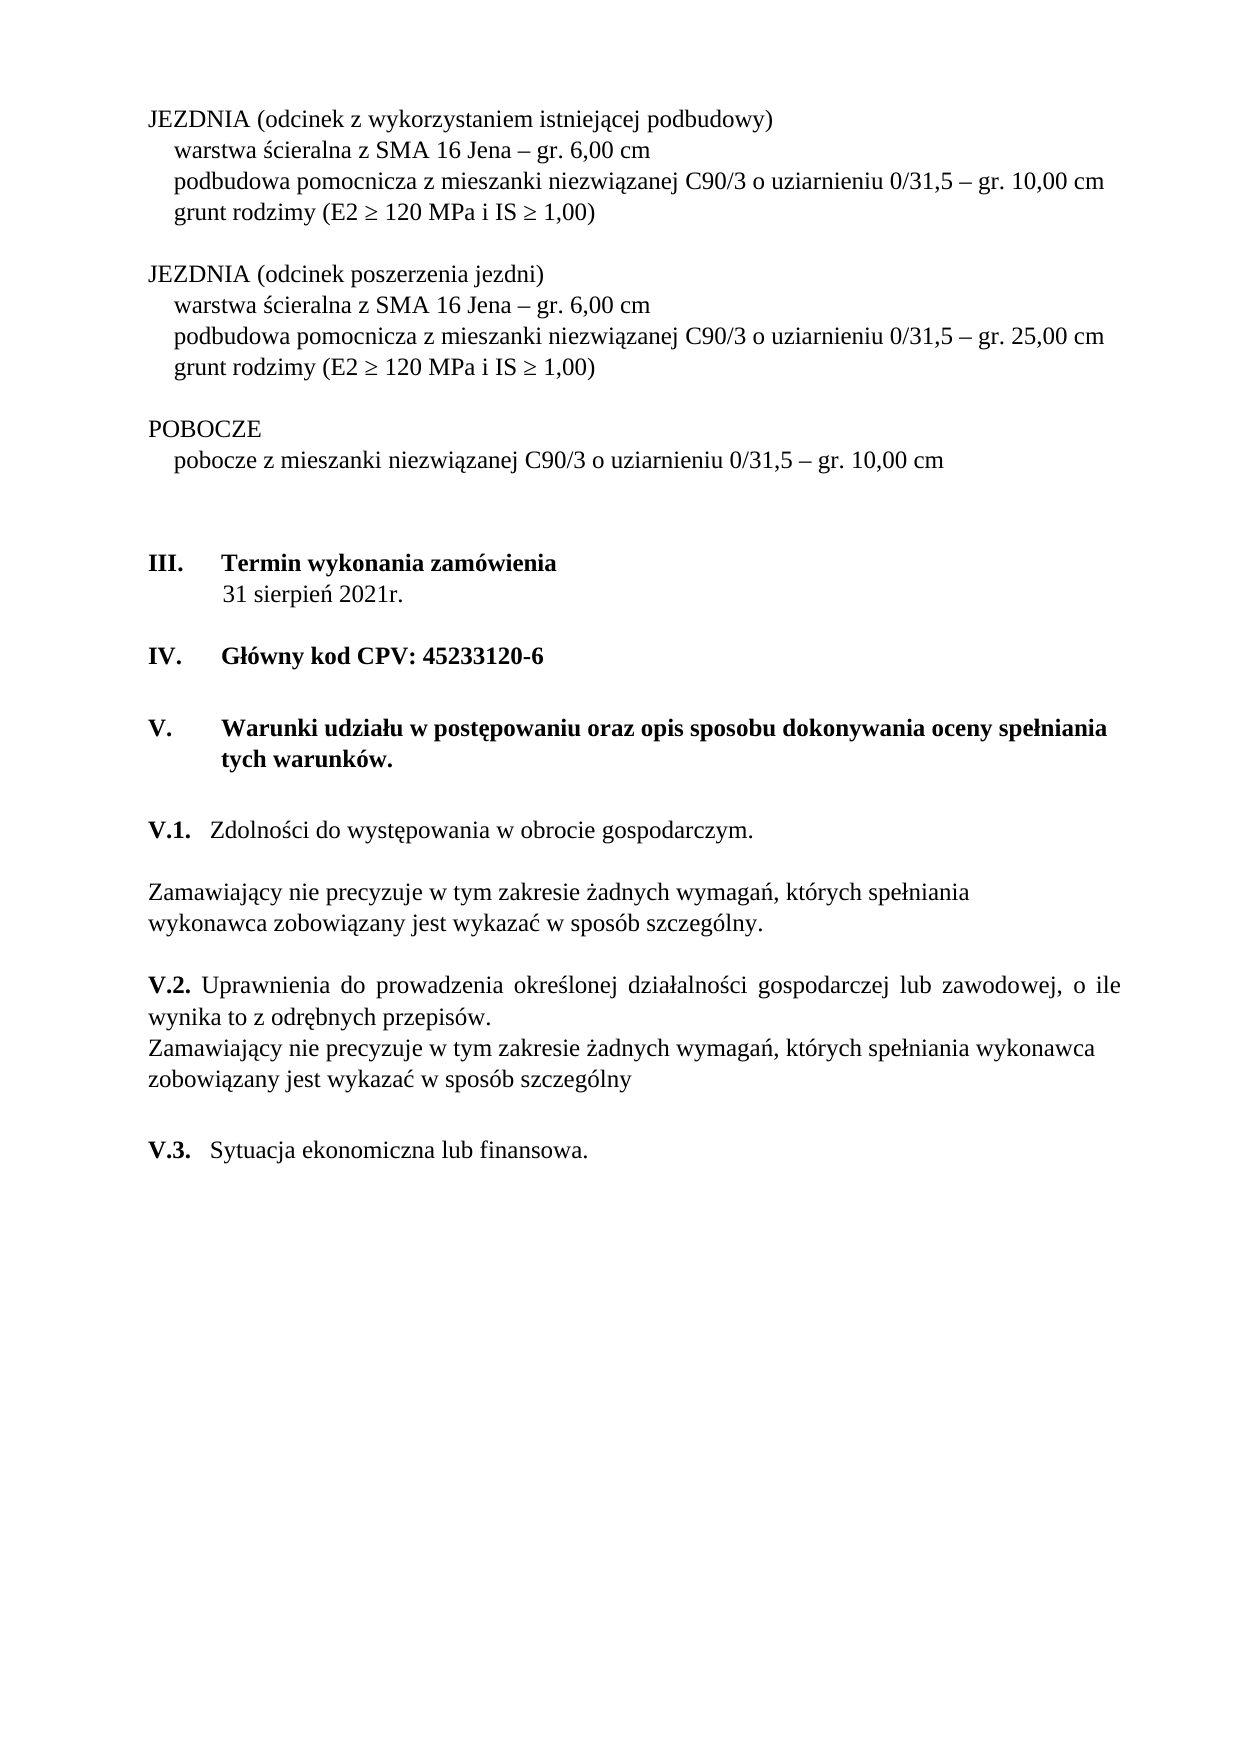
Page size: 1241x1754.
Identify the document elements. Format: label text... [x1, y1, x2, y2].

list Główny kod CPV: 45233120-6 [148, 640, 1121, 671]
text Zamawiający nie precyzuje w tym zakresie żadnych wymagań, których spełniania wykonawca zobowiązany jest wykazać w sposób szczególny [148, 1031, 1121, 1093]
list Termin wykonania zamówienia [148, 547, 1121, 578]
text  podbudowa pomocnicza z mieszanki niezwiązanej C90/3 o uziarnieniu 0/31,5 – gr. 10,00 cm [148, 164, 1121, 196]
text  grunt rodzimy (E2 ≥ 120 MPa i IS ≥ 1,00) [148, 351, 1121, 382]
text  warstwa ścieralna z SMA 16 Jena – gr. 6,00 cm [148, 289, 1121, 320]
text Zamawiający nie precyzuje w tym zakresie żadnych wymagań, których spełniania [148, 876, 1121, 907]
text V.1. Zdolności do występowania w obrocie gospodarczym. [148, 814, 1121, 845]
text V.3. Sytuacja ekonomiczna lub finansowa. [148, 1135, 1121, 1164]
text 31 sierpień 2021r. [222, 578, 1121, 609]
text  podbudowa pomocnicza z mieszanki niezwiązanej C90/3 o uziarnieniu 0/31,5 – gr. 25,00 cm [148, 320, 1121, 351]
text  grunt rodzimy (E2 ≥ 120 MPa i IS ≥ 1,00) [148, 196, 1121, 227]
text JEZDNIA (odcinek z wykorzystaniem istniejącej podbudowy) [148, 102, 1121, 133]
text wykonawca zobowiązany jest wykazać w sposób szczególny. [148, 907, 1121, 938]
text  warstwa ścieralna z SMA 16 Jena – gr. 6,00 cm [148, 133, 1121, 164]
text JEZDNIA (odcinek poszerzenia jezdni) [148, 258, 1121, 289]
list Warunki udziału w postępowaniu oraz opis sposobu dokonywania oceny spełniania tych warunków. [148, 711, 1121, 773]
text V.2. Uprawnienia do prowadzenia określonej działalności gospodarczej lub zawodowej, o ile wynika to z odrębnych przepisów. [148, 969, 1121, 1031]
text POBOCZE [148, 413, 1121, 444]
text  pobocze z mieszanki niezwiązanej C90/3 o uziarnieniu 0/31,5 – gr. 10,00 cm [148, 444, 1121, 475]
